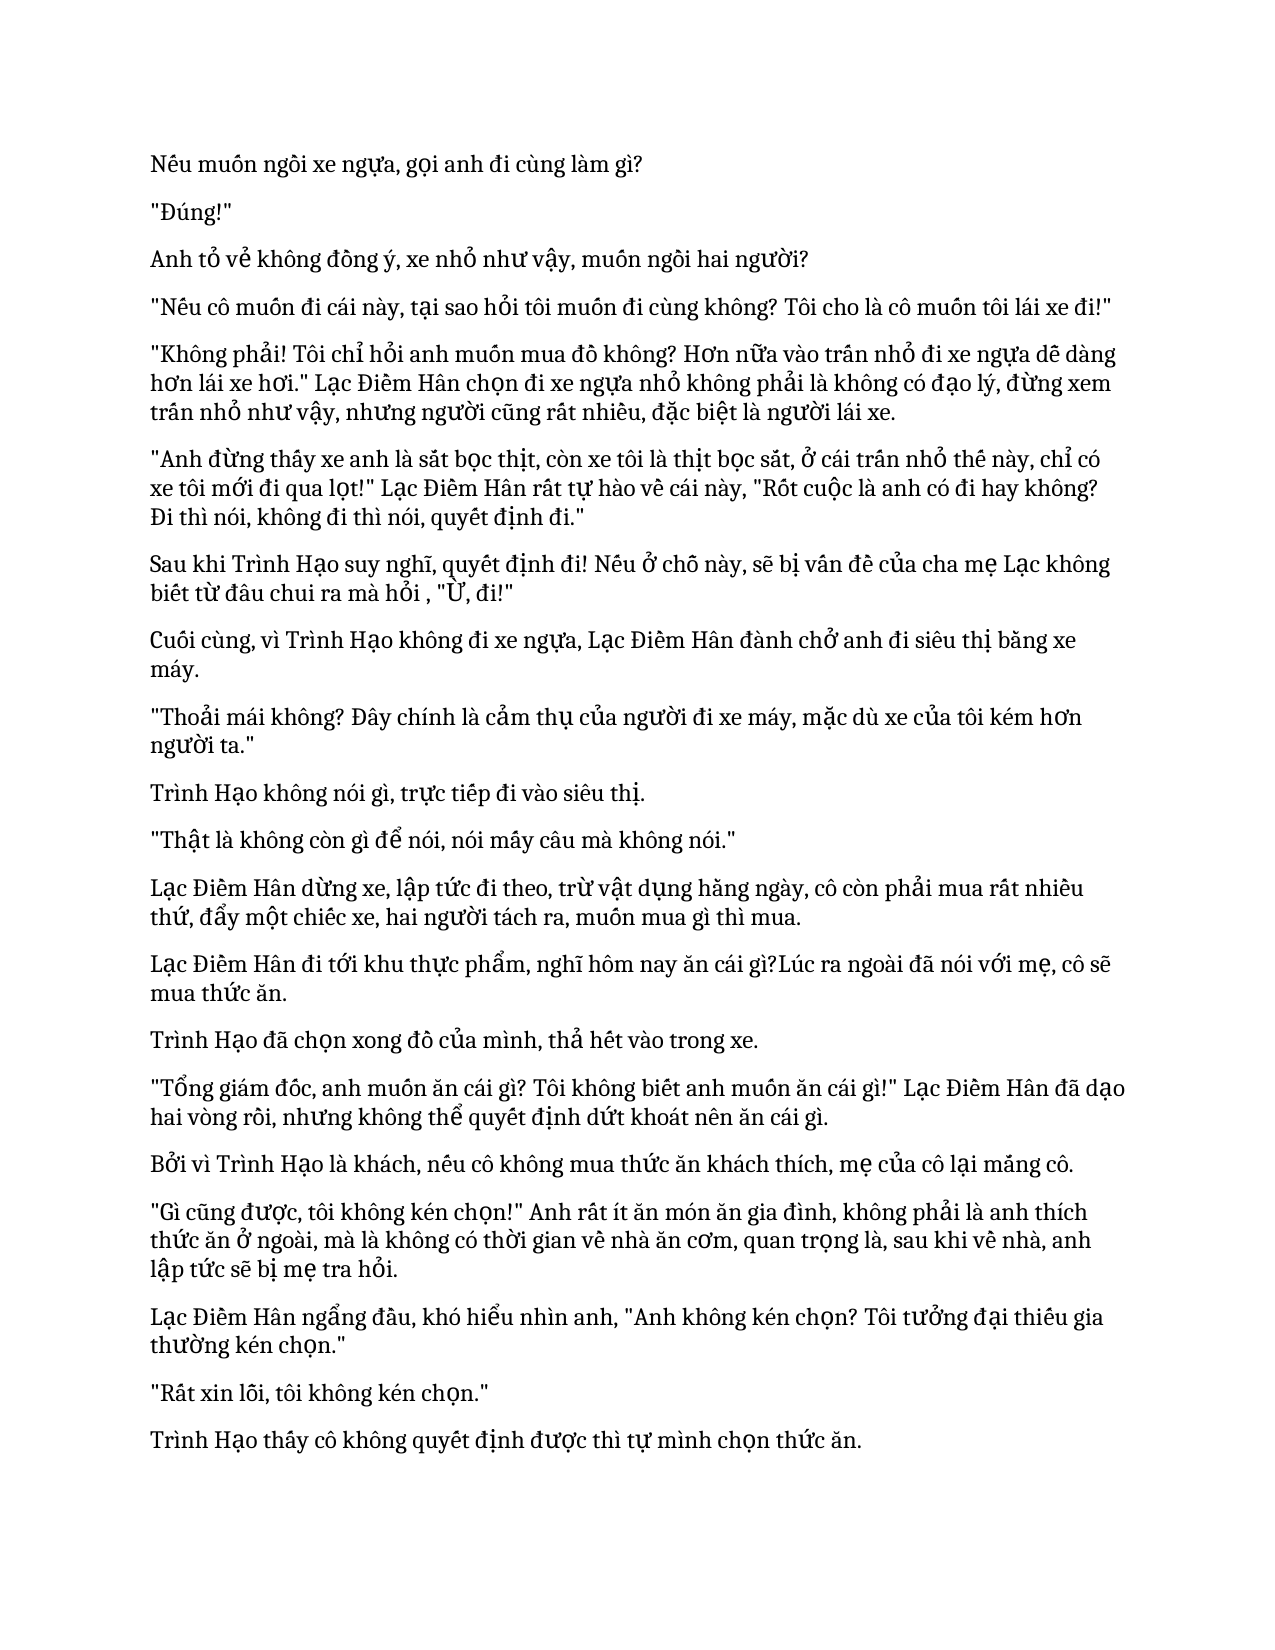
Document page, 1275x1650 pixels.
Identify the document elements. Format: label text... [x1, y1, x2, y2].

text "Tổng giám đốc, anh muốn ăn cái gì? Tôi không biết anh muốn ăn cái gì!" Lạc Điềm Hân đã dạo hai vòng rồi, nhưng không thể quyết định dứt khoát nên ăn cái gì. [150, 1074, 1125, 1131]
text Nếu muốn ngồi xe ngựa, gọi anh đi cùng làm gì? [150, 150, 1125, 179]
text Sau khi Trình Hạo suy nghĩ, quyết định đi! Nếu ở chỗ này, sẽ bị vấn đề của cha mẹ Lạc không biết từ đâu chui ra mà hỏi , "Ừ, đi!" [150, 550, 1125, 607]
text "Anh đừng thấy xe anh là sắt bọc thịt, còn xe tôi là thịt bọc sắt, ở cái trấn nhỏ thế này, chỉ có xe tôi mới đi qua lọt!" Lạc Điềm Hân rất tự hào về cái này, "Rốt cuộc là anh có đi hay không? Đi thì nói, không đi thì nói, quyết định đi." [150, 445, 1125, 531]
text Trình Hạo thấy cô không quyết định được thì tự mình chọn thức ăn. [150, 1426, 1125, 1455]
text "Không phải! Tôi chỉ hỏi anh muốn mua đồ không? Hơn nữa vào trấn nhỏ đi xe ngựa dễ dàng hơn lái xe hơi." Lạc Điềm Hân chọn đi xe ngựa nhỏ không phải là không có đạo lý, đừng xem trấn nhỏ như vậy, nhưng người cũng rất nhiều, đặc biệt là người lái xe. [150, 340, 1125, 426]
text Bởi vì Trình Hạo là khách, nếu cô không mua thức ăn khách thích, mẹ của cô lại mắng cô. [150, 1150, 1125, 1179]
text "Thật là không còn gì để nói, nói mấy câu mà không nói." [150, 826, 1125, 855]
text "Nếu cô muốn đi cái này, tại sao hỏi tôi muốn đi cùng không? Tôi cho là cô muốn tôi lái xe đi!" [150, 292, 1125, 321]
text Anh tỏ vẻ không đồng ý, xe nhỏ như vậy, muốn ngồi hai người? [150, 245, 1125, 274]
text Lạc Điềm Hân ngẩng đầu, khó hiểu nhìn anh, "Anh không kén chọn? Tôi tưởng đại thiếu gia thường kén chọn." [150, 1302, 1125, 1360]
text Lạc Điềm Hân dừng xe, lập tức đi theo, trừ vật dụng hằng ngày, cô còn phải mua rất nhiều thứ, đẩy một chiếc xe, hai người tách ra, muốn mua gì thì mua. [150, 874, 1125, 931]
text Lạc Điềm Hân đi tới khu thực phẩm, nghĩ hôm nay ăn cái gì?Lúc ra ngoài đã nói với mẹ, cô sẽ mua thức ăn. [150, 950, 1125, 1007]
text "Gì cũng được, tôi không kén chọn!" Anh rất ít ăn món ăn gia đình, không phải là anh thích thức ăn ở ngoài, mà là không có thời gian về nhà ăn cơm, quan trọng là, sau khi về nhà, anh lập tức sẽ bị mẹ tra hỏi. [150, 1197, 1125, 1284]
text Trình Hạo đã chọn xong đồ của mình, thả hết vào trong xe. [150, 1026, 1125, 1055]
text Trình Hạo không nói gì, trực tiếp đi vào siêu thị. [150, 779, 1125, 807]
text "Thoải mái không? Đây chính là cảm thụ của người đi xe máy, mặc dù xe của tôi kém hơn người ta." [150, 702, 1125, 760]
text Cuối cùng, vì Trình Hạo không đi xe ngựa, Lạc Điềm Hân đành chở anh đi siêu thị bằng xe máy. [150, 626, 1125, 684]
text "Đúng!" [150, 197, 1125, 226]
text "Rất xin lỗi, tôi không kén chọn." [150, 1379, 1125, 1407]
